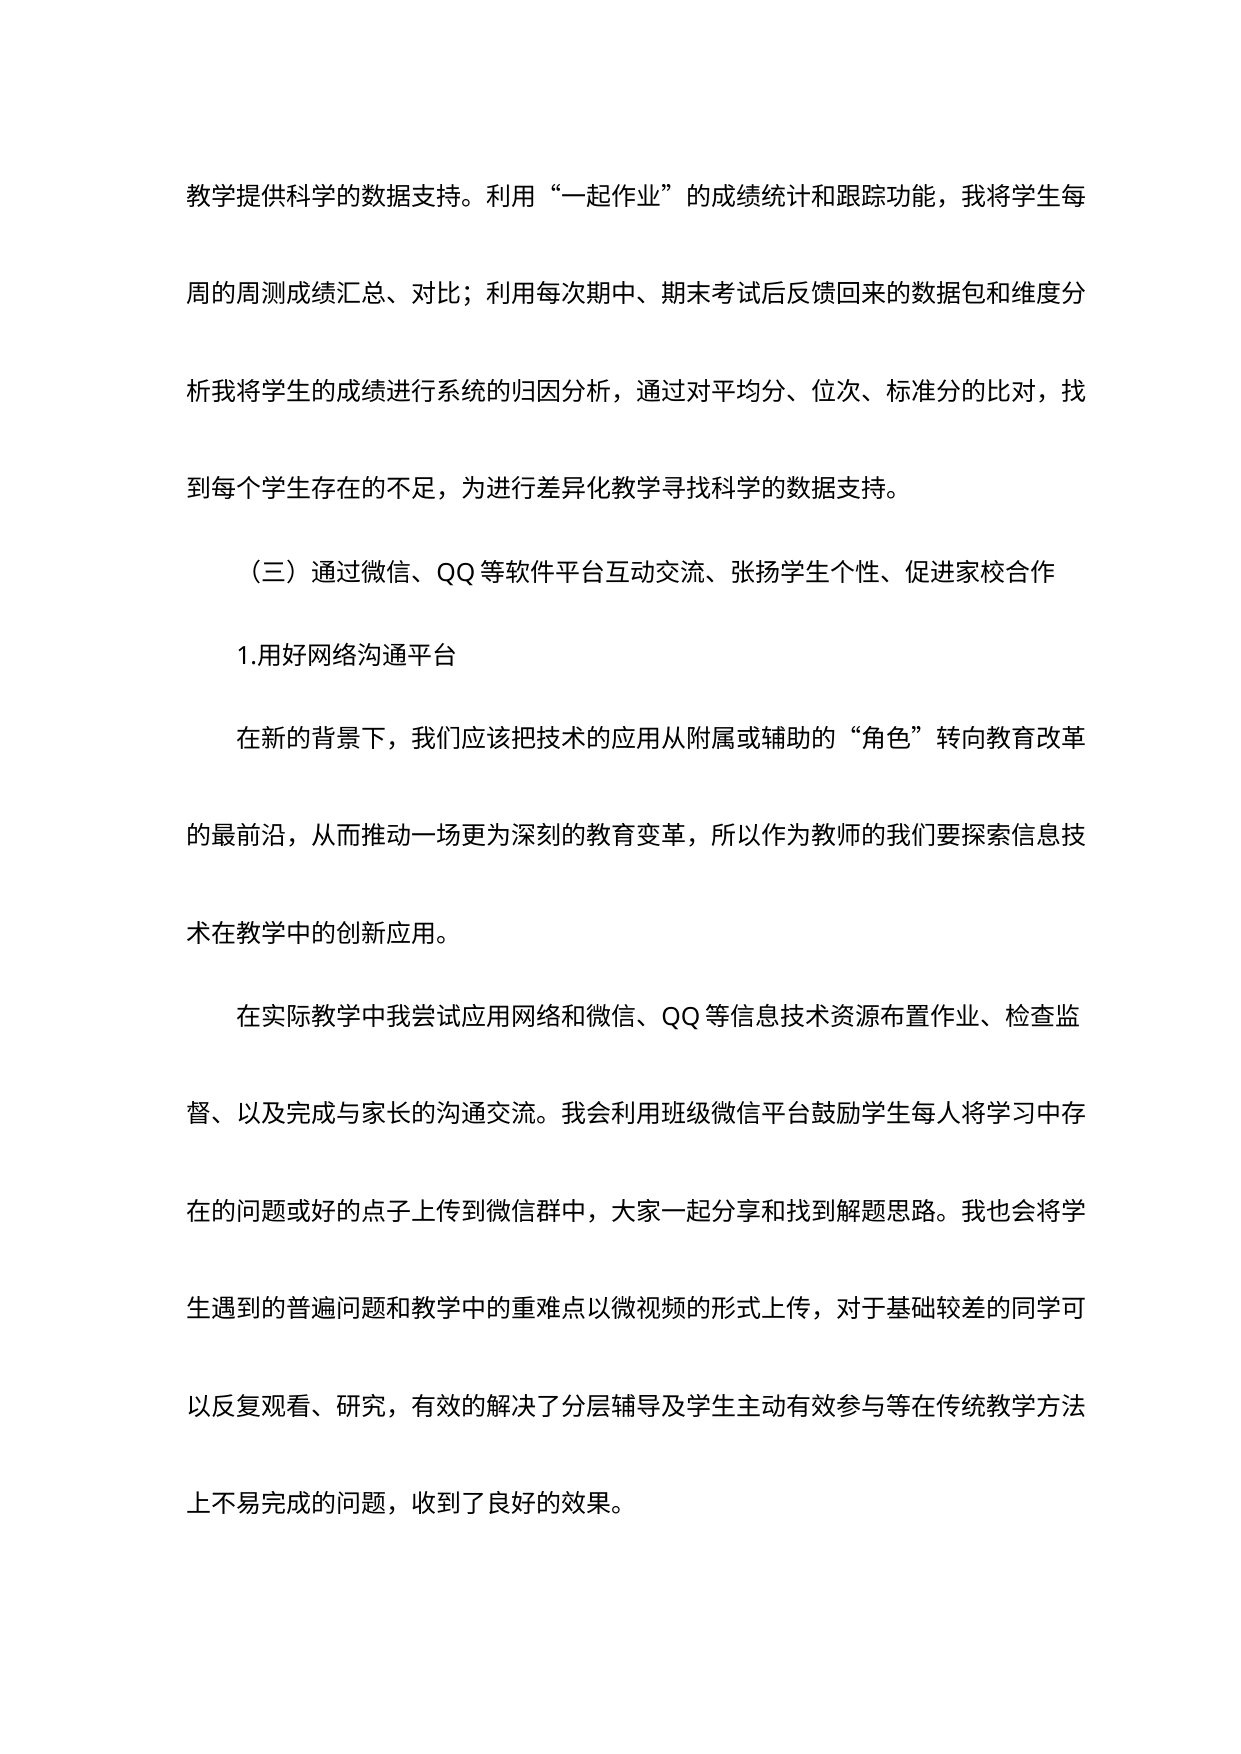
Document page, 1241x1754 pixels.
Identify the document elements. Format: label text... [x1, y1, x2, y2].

text （三）通过微信、QQ等软件平台互动交流、张扬学生个性、促进家校合作 [186, 538, 1092, 603]
text 1.用好网络沟通平台 [186, 621, 1092, 686]
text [186, 162, 1092, 519]
text 在新的背景下，我们应该把技术的应用从附属或辅助的“角色”转向教育改革的最前沿，从而推动一场更为深刻的教育变革，所以作为教师的我们要探索信息技术在教学中的创新应用。 [186, 704, 1092, 964]
text 在实际教学中我尝试应用网络和微信、QQ等信息技术资源布置作业、检查监督、以及完成与家长的沟通交流。我会利用班级微信平台鼓励学生每人将学习中存在的问题或好的点子上传到微信群中，大家一起分享和找到解题思路。我也会将学生遇到的普遍问题和教学中的重难点以微视频的形式上传，对于基础较差的同学可以反复观看、研究，有效的解决了分层辅导及学生主动有效参与等在传统教学方法上不易完成的问题，收到了良好的效果。 [186, 982, 1092, 1534]
